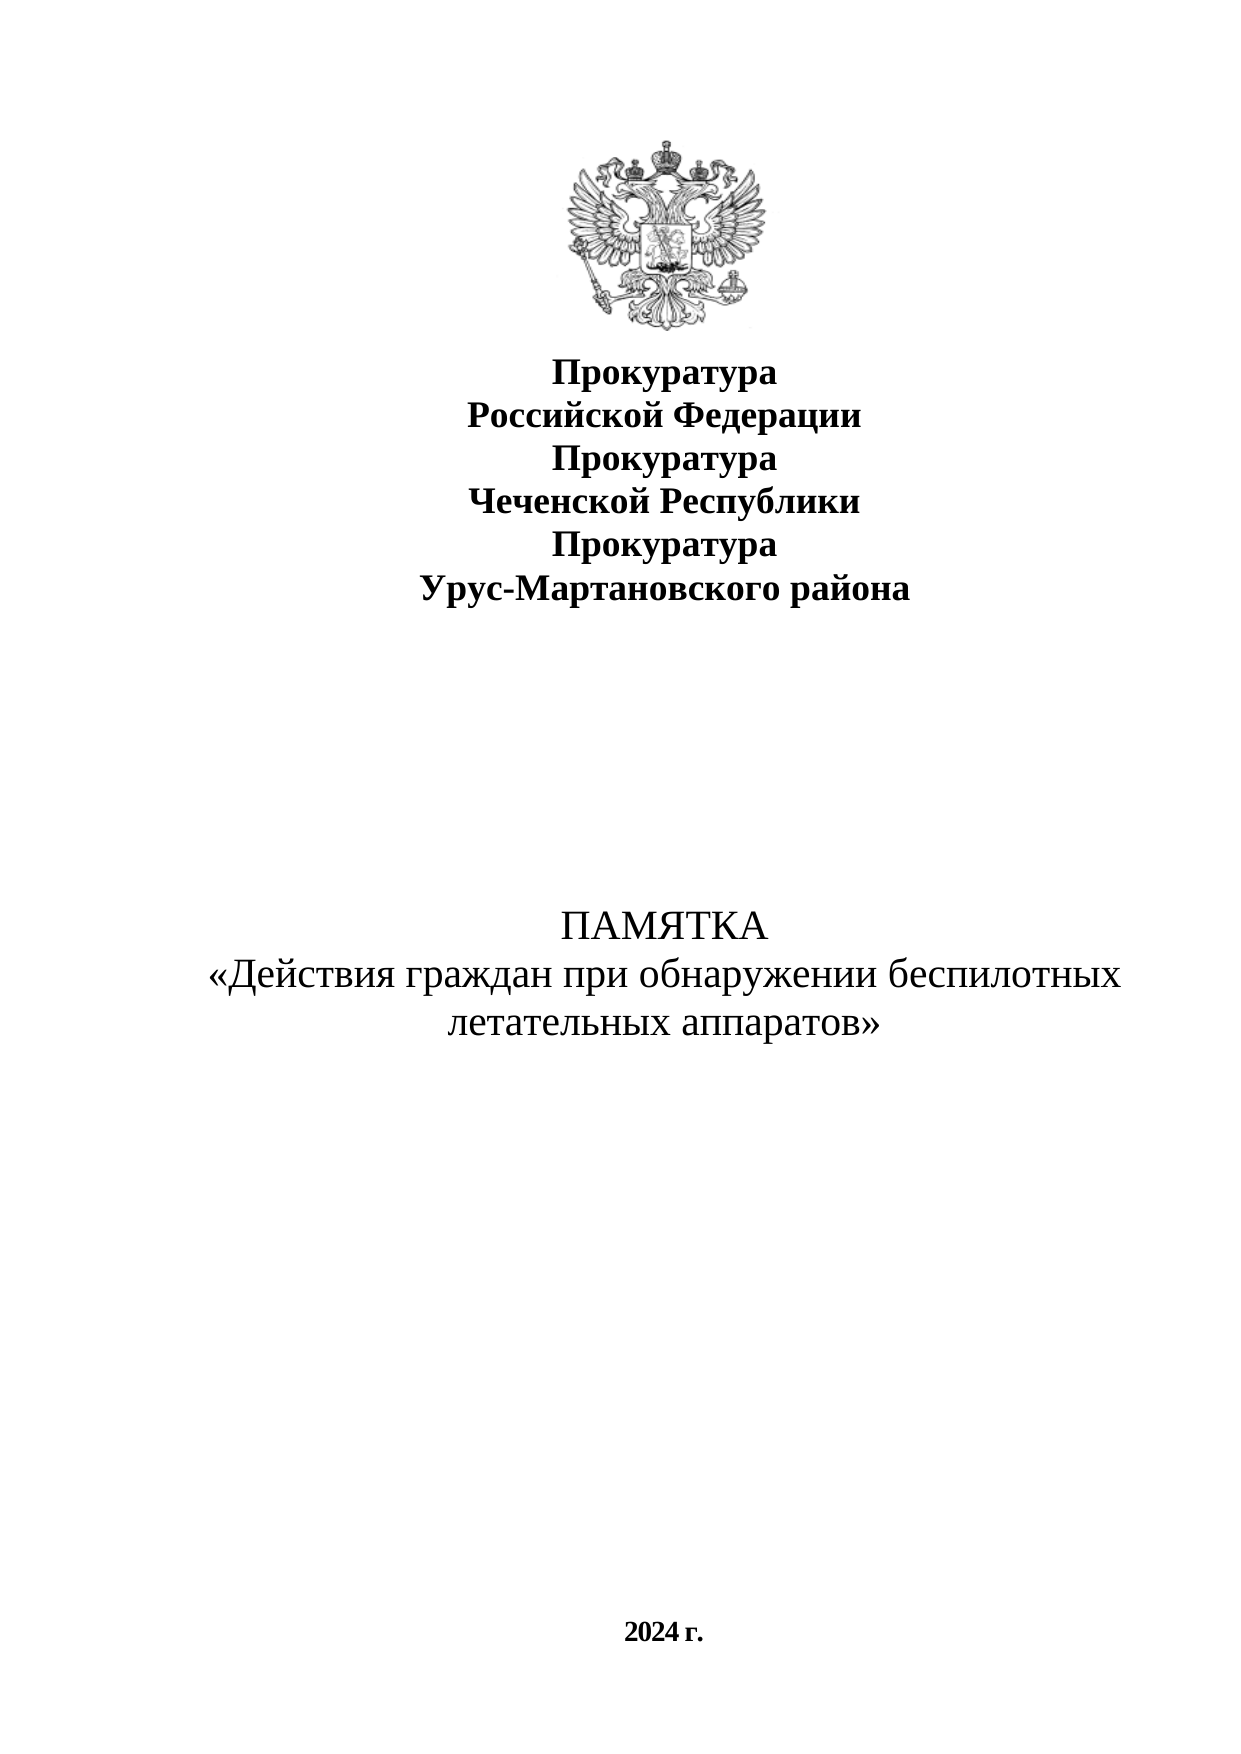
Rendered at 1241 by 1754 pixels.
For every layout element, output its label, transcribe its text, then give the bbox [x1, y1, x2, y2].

text 2024 г. [177, 1614, 1152, 1648]
picture [545, 118, 784, 350]
text «Действия граждан при обнаружении беспилотных летательных аппаратов» [177, 948, 1152, 1044]
text Урус-Мартановского района [177, 565, 1152, 608]
text ПАМЯТКА [177, 900, 1152, 948]
text Российской Федерации [177, 392, 1152, 436]
text Чеченской Республики [177, 479, 1152, 522]
text Прокуратура [177, 522, 1152, 565]
text Прокуратура [177, 436, 1152, 479]
text Прокуратура [177, 349, 1152, 392]
